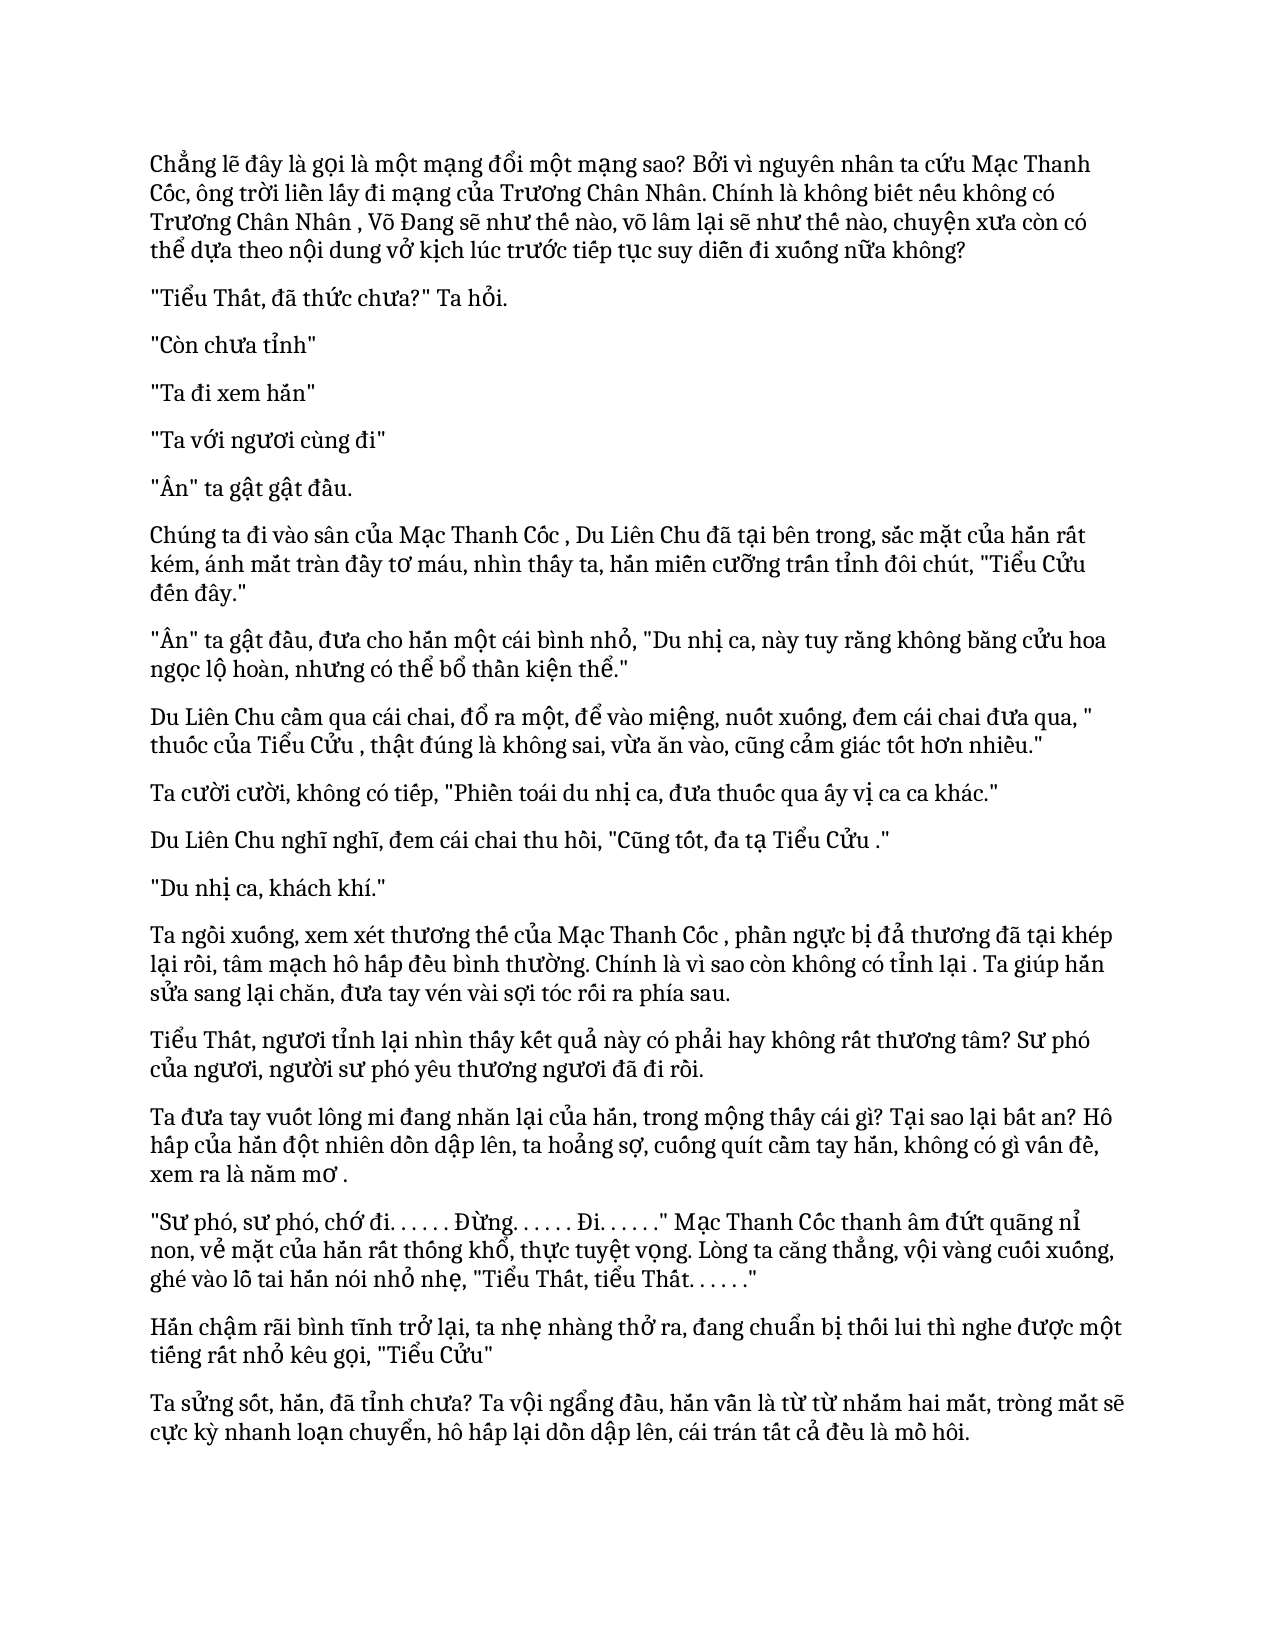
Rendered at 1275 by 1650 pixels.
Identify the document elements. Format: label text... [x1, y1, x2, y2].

text Ta sửng sốt, hắn, đã tỉnh chưa? Ta vội ngẩng đầu, hắn vẫn là từ từ nhắm hai mắt, tròng mắt sẽ cực kỳ nhanh loạn chuyển, hô hấp lại dồn dập lên, cái trán tất cả đều là mồ hôi. [150, 1389, 1125, 1446]
text "Du nhị ca, khách khí." [150, 874, 1125, 902]
text Ta ngồi xuống, xem xét thương thế của Mạc Thanh Cốc , phần ngực bị đả thương đã tại khép lại rồi, tâm mạch hô hấp đều bình thường. Chính là vì sao còn không có tỉnh lại . Ta giúp hắn sửa sang lại chăn, đưa tay vén vài sợi tóc rối ra phía sau. [150, 921, 1125, 1007]
text Tiểu Thất, ngươi tỉnh lại nhìn thấy kết quả này có phải hay không rất thương tâm? Sư phó của ngươi, người sư phó yêu thương ngươi đã đi rồi. [150, 1026, 1125, 1084]
text "Ta với ngươi cùng đi" [150, 426, 1125, 455]
text "Ân" ta gật gật đầu. [150, 474, 1125, 502]
text "Sư phó, sư phó, chớ đi. . . . . . Đừng. . . . . . Đi. . . . . ." Mạc Thanh Cốc thanh âm đứt quãng nỉ non, vẻ mặt của hắn rất thống khổ, thực tuyệt vọng. Lòng ta căng thẳng, vội vàng cuối xuống, ghé vào lỗ tai hắn nói nhỏ nhẹ, "Tiểu Thất, tiểu Thất. . . . . ." [150, 1207, 1125, 1294]
text "Tiểu Thất, đã thức chưa?" Ta hỏi. [150, 284, 1125, 312]
text Ta cười cười, không có tiếp, "Phiền toái du nhị ca, đưa thuốc qua ấy vị ca ca khác." [150, 779, 1125, 807]
text Ta đưa tay vuốt lông mi đang nhăn lại của hắn, trong mộng thấy cái gì? Tại sao lại bất an? Hô hấp của hắn đột nhiên dồn dập lên, ta hoảng sợ, cuống quít cầm tay hắn, không có gì vấn đề, xem ra là nằm mơ . [150, 1102, 1125, 1189]
text "Còn chưa tỉnh" [150, 331, 1125, 360]
text Chẳng lẽ đây là gọi là một mạng đổi một mạng sao? Bởi vì nguyên nhân ta cứu Mạc Thanh Cốc, ông trời liền lấy đi mạng của Trương Chân Nhân. Chính là không biết nếu không có Trương Chân Nhân , Võ Đang sẽ như thế nào, võ lâm lại sẽ như thế nào, chuyện xưa còn có thể dựa theo nội dung vở kịch lúc trước tiếp tục suy diễn đi xuống nữa không? [150, 150, 1125, 265]
text Du Liên Chu cầm qua cái chai, đổ ra một, để vào miệng, nuốt xuống, đem cái chai đưa qua, " thuốc của Tiểu Cửu , thật đúng là không sai, vừa ăn vào, cũng cảm giác tốt hơn nhiều." [150, 702, 1125, 760]
text Du Liên Chu nghĩ nghĩ, đem cái chai thu hồi, "Cũng tốt, đa tạ Tiểu Cửu ." [150, 826, 1125, 855]
text "Ta đi xem hắn" [150, 379, 1125, 407]
text Hắn chậm rãi bình tĩnh trở lại, ta nhẹ nhàng thở ra, đang chuẩn bị thối lui thì nghe được một tiếng rất nhỏ kêu gọi, "Tiểu Cửu" [150, 1312, 1125, 1370]
text "Ân" ta gật đầu, đưa cho hắn một cái bình nhỏ, "Du nhị ca, này tuy rằng không bằng cửu hoa ngọc lộ hoàn, nhưng có thể bổ thần kiện thể." [150, 626, 1125, 684]
text Chúng ta đi vào sân của Mạc Thanh Cốc , Du Liên Chu đã tại bên trong, sắc mặt của hắn rất kém, ánh mắt tràn đầy tơ máu, nhìn thấy ta, hắn miễn cưỡng trấn tỉnh đôi chút, "Tiểu Cửu đến đây." [150, 521, 1125, 607]
